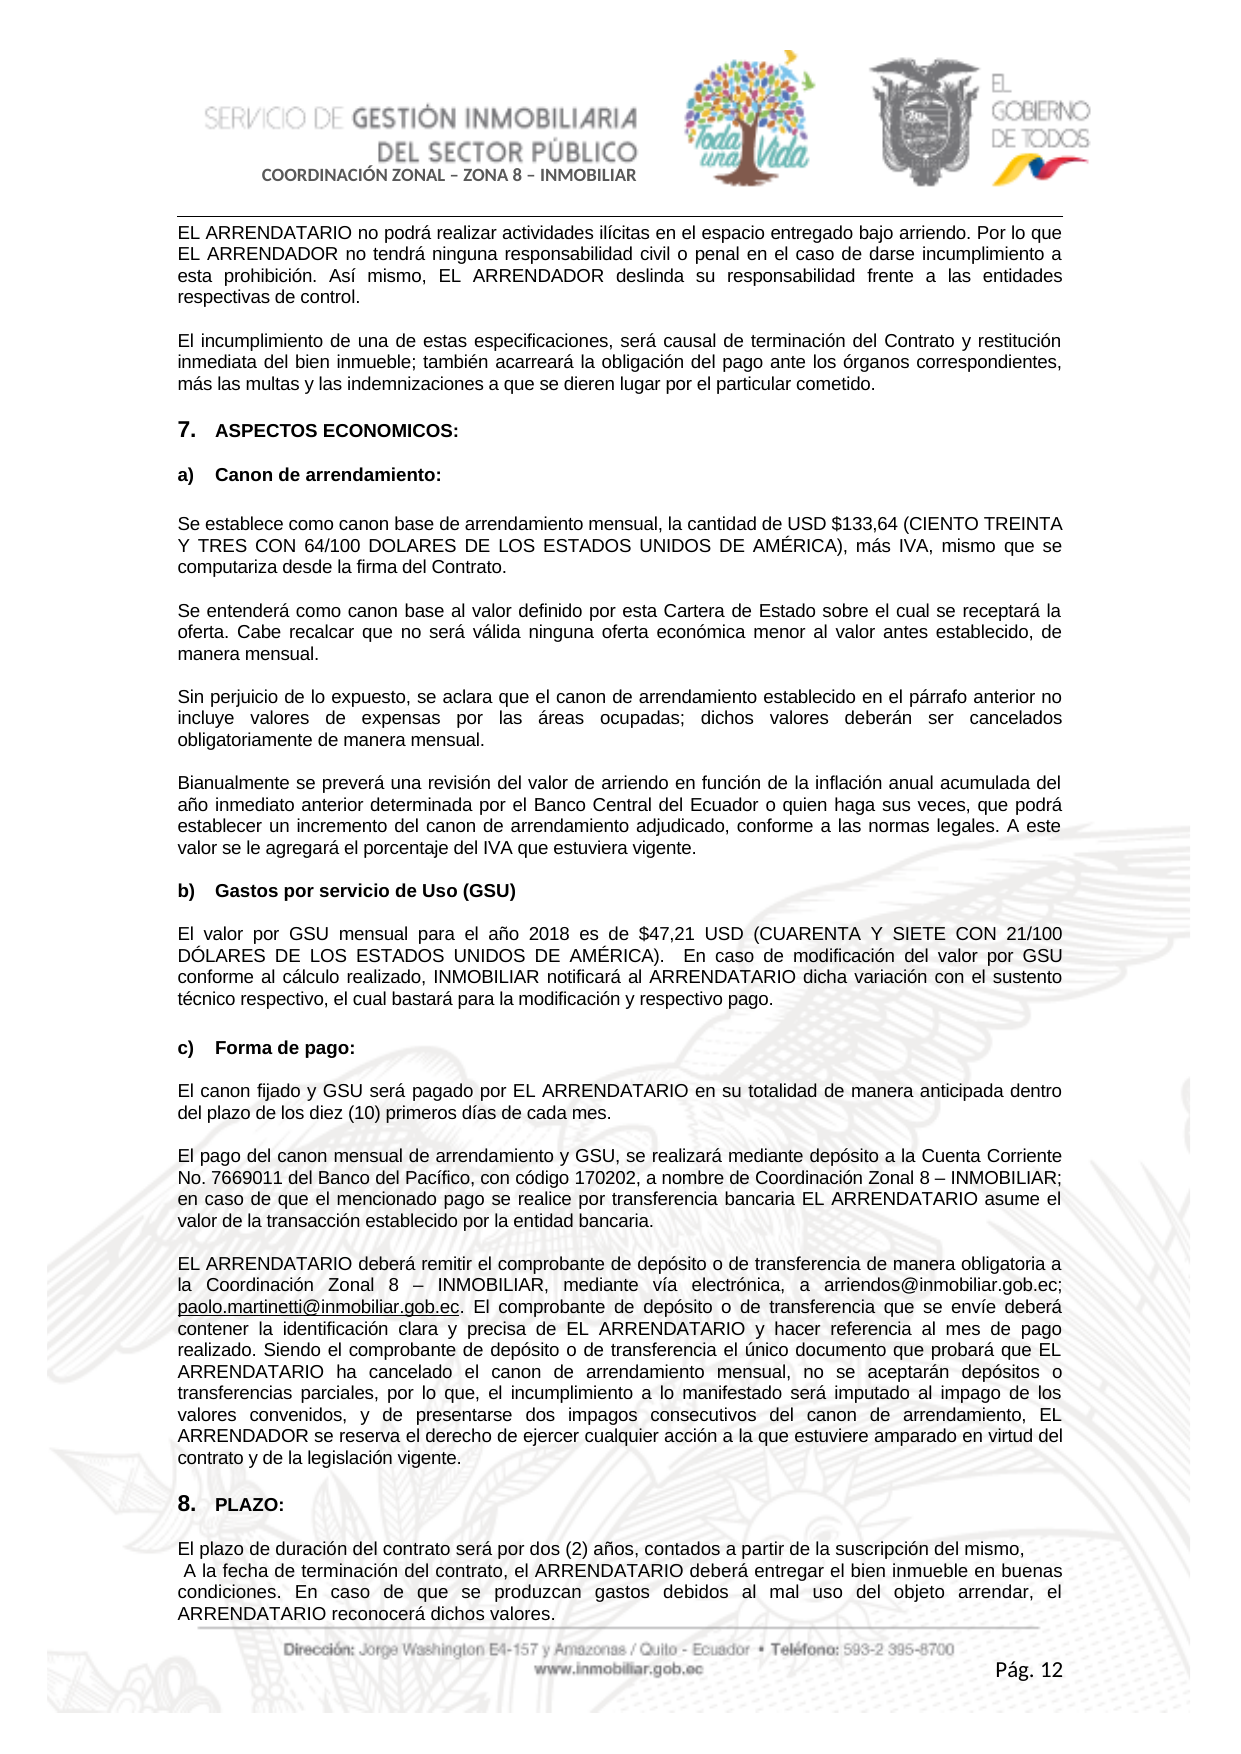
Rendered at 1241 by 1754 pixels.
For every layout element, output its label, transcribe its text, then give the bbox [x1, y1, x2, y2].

list Bianualmente se preverá una revisión del valor de arriendo en función de la inflación anual acumulada del año inmediato anterior determinada por el Banco Central del Ecuador o quien haga sus veces, que podrá establecer un incremento del canon de arrendamiento adjudicado, conforme a las normas legales. A este valor se le agregará el porcentaje del IVA que estuviera vigente. [177, 772, 1063, 858]
list El pago del canon mensual de arrendamiento y GSU, se realizará mediante depósito a la Cuenta Corriente No. 7669011 del Banco del Pacífico, con código 170202, a nombre de Coordinación Zonal 8 – INMOBILIAR; en caso de que el mencionado pago se realice por transferencia bancaria EL ARRENDATARIO asume el valor de la transacción establecido por la entidad bancaria. [177, 1145, 1063, 1231]
list A la fecha de terminación del contrato, el ARRENDATARIO deberá entregar el bien inmueble en buenas condiciones. En caso de que se produzcan gastos debidos al mal uso del objeto arrendar, el ARRENDATARIO reconocerá dichos valores. [177, 1559, 1063, 1624]
list EL ARRENDATARIO no podrá realizar actividades ilícitas en el espacio entregado bajo arriendo. Por lo que EL ARRENDADOR no tendrá ninguna responsabilidad civil o penal en el caso de darse incumplimiento a esta prohibición. Así mismo, EL ARRENDADOR deslinda su responsabilidad frente a las entidades respectivas de control. [177, 222, 1063, 308]
text Se establece como canon base de arrendamiento mensual, la cantidad de USD $133,64 (CIENTO TREINTA Y TRES CON 64/100 DOLARES DE LOS ESTADOS UNIDOS DE AMÉRICA), más IVA, mismo que se computariza desde la firma del Contrato. [177, 513, 1063, 578]
list El plazo de duración del contrato será por dos (2) años, contados a partir de la suscripción del mismo, [177, 1538, 1063, 1559]
list Gastos por servicio de Uso (GSU) [177, 880, 1063, 901]
list El incumplimiento de una de estas especificaciones, será causal de terminación del Contrato y restitución inmediata del bien inmueble; también acarreará la obligación del pago ante los órganos correspondientes, más las multas y las indemnizaciones a que se dieren lugar por el particular cometido. [177, 329, 1063, 394]
list Se entenderá como canon base al valor definido por esta Cartera de Estado sobre el cual se receptará la oferta. Cabe recalcar que no será válida ninguna oferta económica menor al valor antes establecido, de manera mensual. [177, 599, 1063, 664]
subtitle ASPECTOS ECONOMICOS: [177, 416, 1063, 442]
text El valor por GSU mensual para el año 2018 es de $47,21 USD (CUARENTA Y SIETE CON 21/100 DÓLARES DE LOS ESTADOS UNIDOS DE AMÉRICA). En caso de modificación del valor por GSU conforme al cálculo realizado, INMOBILIAR notificará al ARRENDATARIO dicha variación con el sustento técnico respectivo, el cual bastará para la modificación y respectivo pago. [177, 923, 1063, 1009]
subtitle PLAZO: [177, 1490, 1063, 1516]
list Canon de arrendamiento: [177, 463, 1063, 485]
list Sin perjuicio de lo expuesto, se aclara que el canon de arrendamiento establecido en el párrafo anterior no incluye valores de expensas por las áreas ocupadas; dichos valores deberán ser cancelados obligatoriamente de manera mensual. [177, 686, 1063, 750]
list EL ARRENDATARIO deberá remitir el comprobante de depósito o de transferencia de manera obligatoria a la Coordinación Zonal 8 – INMOBILIAR, mediante vía electrónica, a arriendos@inmobiliar.gob.ec; paolo.martinetti@inmobiliar.gob.ec. El comprobante de depósito o de transferencia que se envíe deberá contener la identificación clara y precisa de EL ARRENDATARIO y hacer referencia al mes de pago realizado. Siendo el comprobante de depósito o de transferencia el único documento que probará que EL ARRENDATARIO ha cancelado el canon de arrendamiento mensual, no se aceptarán depósitos o transferencias parciales, por lo que, el incumplimiento a lo manifestado será imputado al impago de los valores convenidos, y de presentarse dos impagos consecutivos del canon de arrendamiento, EL ARRENDADOR se reserva el derecho de ejercer cualquier acción a la que estuviere amparado en virtud del contrato y de la legislación vigente. [177, 1253, 1063, 1468]
list Forma de pago: [177, 1037, 1063, 1059]
picture [47, 50, 1191, 1713]
list El canon fijado y GSU será pagado por EL ARRENDATARIO en su totalidad de manera anticipada dentro del plazo de los diez (10) primeros días de cada mes. [177, 1080, 1063, 1123]
